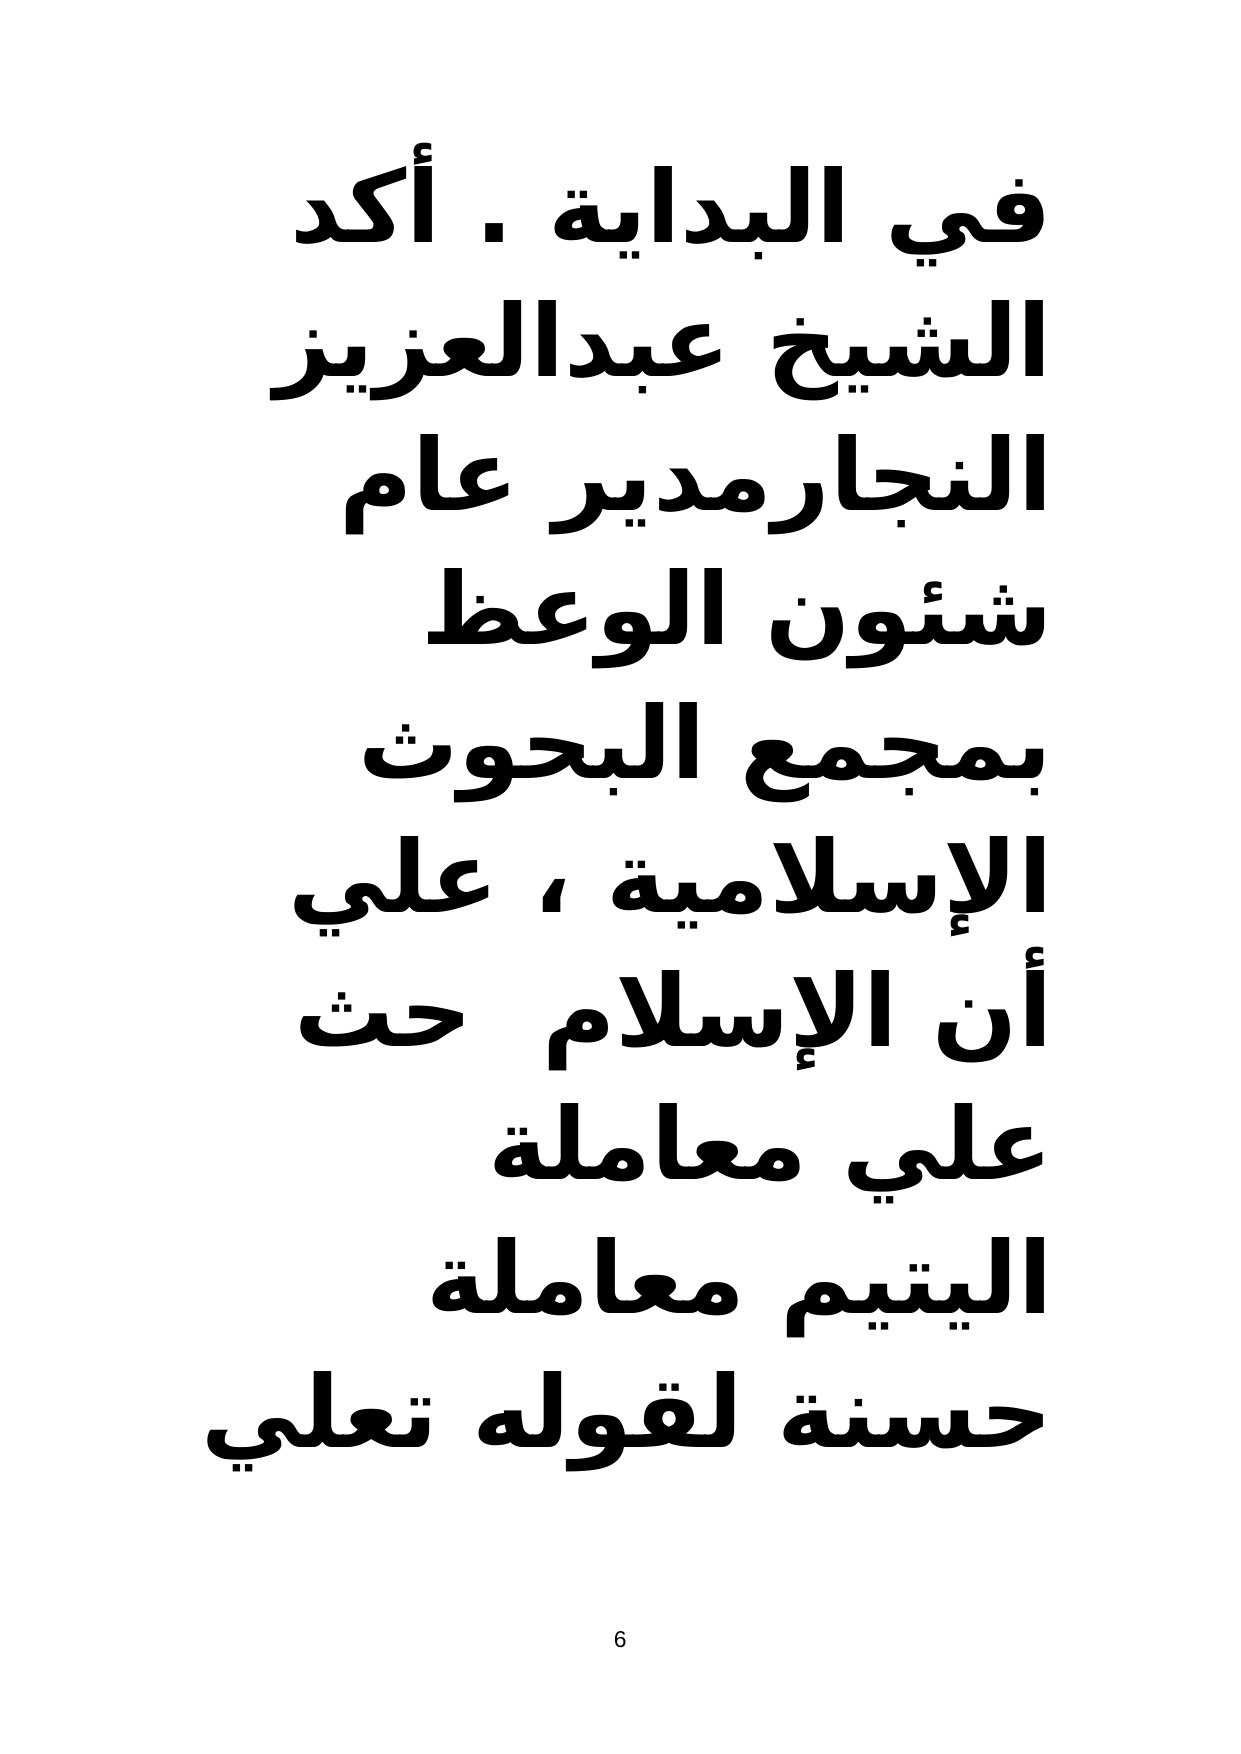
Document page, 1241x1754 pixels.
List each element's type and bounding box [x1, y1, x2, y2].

text [187, 150, 1053, 1471]
